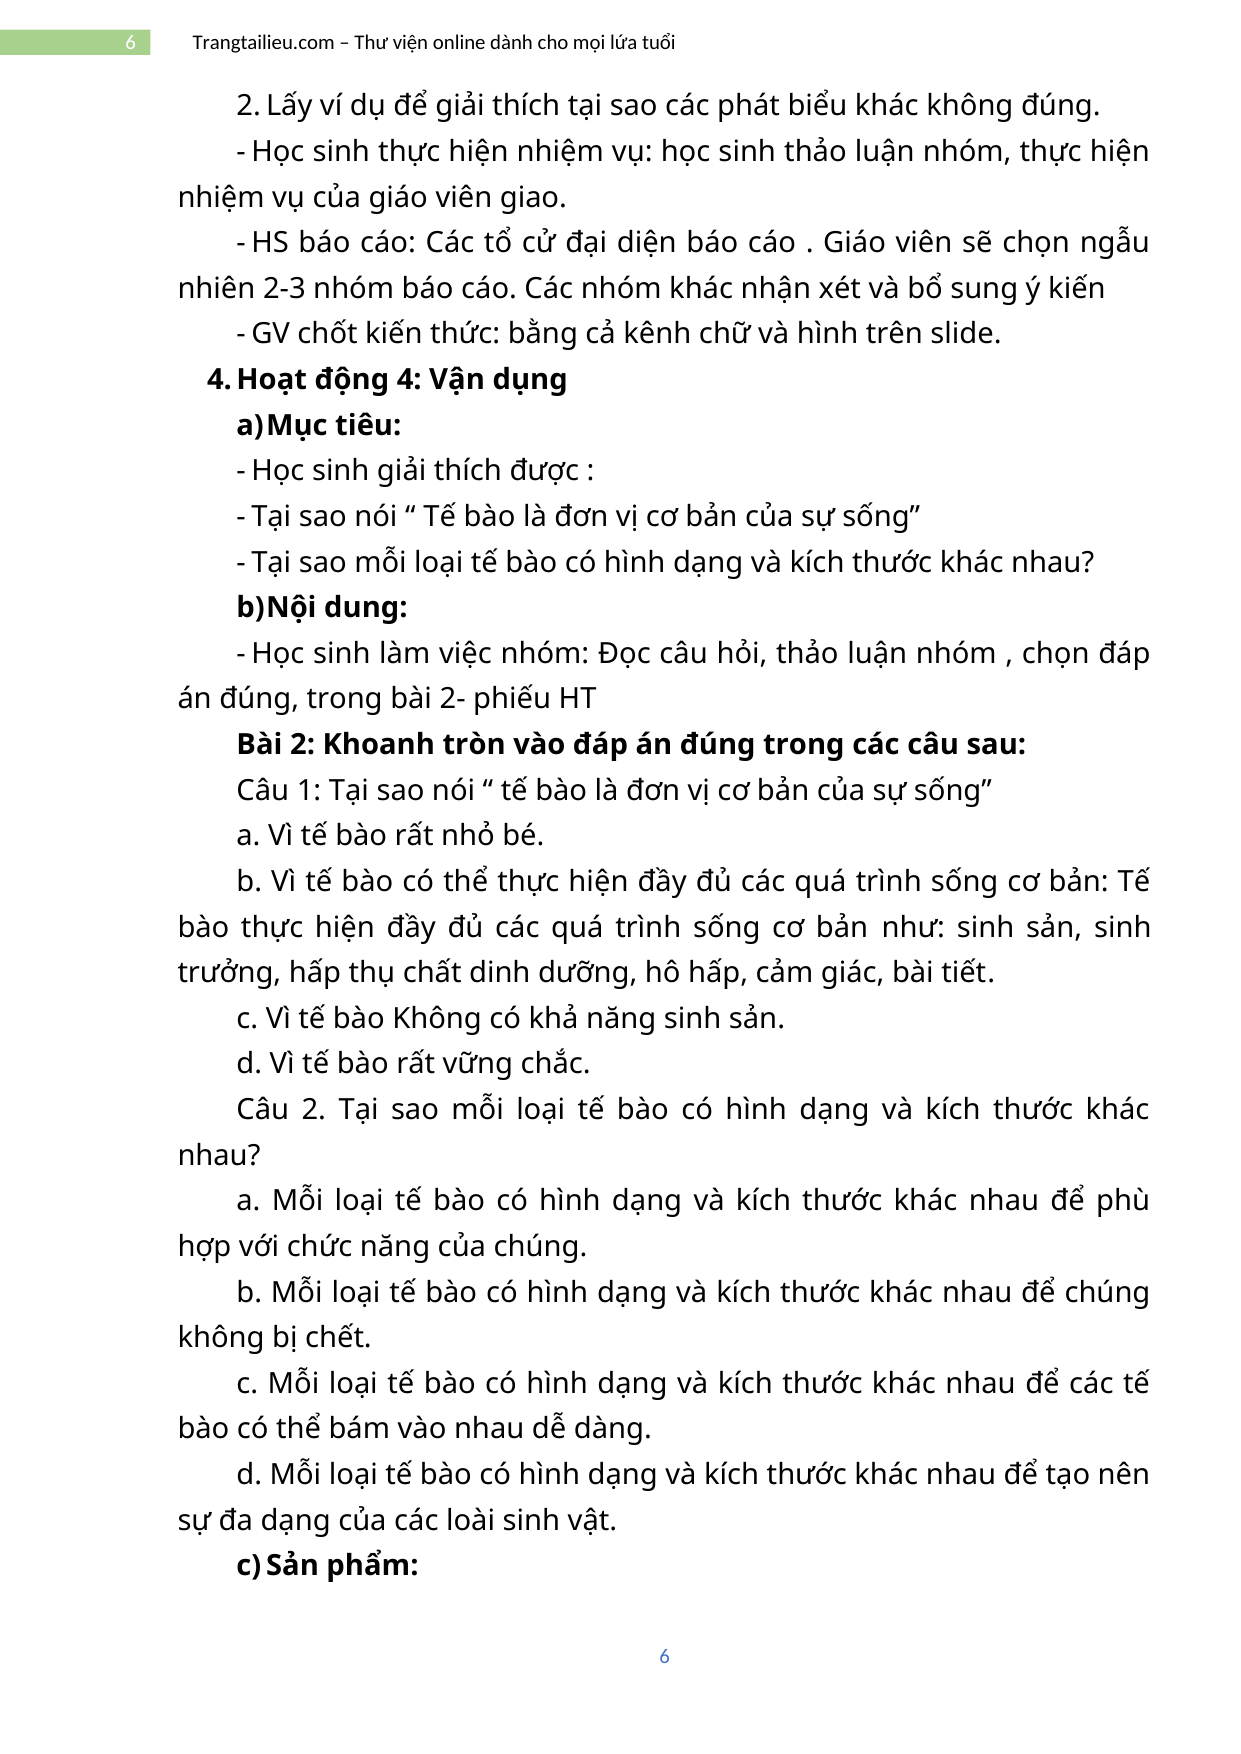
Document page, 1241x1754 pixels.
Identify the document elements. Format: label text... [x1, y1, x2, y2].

list Học sinh thực hiện nhiệm vụ: học sinh thảo luận nhóm, thực hiện nhiệm vụ của giáo viên giao. [177, 130, 1152, 216]
list Sản phẩm: [177, 1545, 1152, 1584]
list HS báo cáo: Các tổ cử đại diện báo cáo . Giáo viên sẽ chọn ngẫu nhiên 2-3 nhóm báo cáo. Các nhóm khác nhận xét và bổ sung ý kiến [177, 222, 1152, 307]
list Học sinh làm việc nhóm: Đọc câu hỏi, thảo luận nhóm , chọn đáp án đúng, trong bài 2- phiếu HT [177, 632, 1152, 717]
list Học sinh giải thích được : [177, 450, 1152, 489]
list Câu 2. Tại sao mỗi loại tế bào có hình dạng và kích thước khác nhau? [177, 1088, 1152, 1174]
list b. Mỗi loại tế bào có hình dạng và kích thước khác nhau để chúng không bị chết. [177, 1271, 1152, 1356]
list Mục tiêu: [177, 404, 1152, 444]
list Tại sao mỗi loại tế bào có hình dạng và kích thước khác nhau? [177, 541, 1152, 581]
list Hoạt động 4: Vận dụng [177, 358, 1152, 398]
list Nội dung: [177, 587, 1152, 626]
list c. Vì tế bào Không có khả năng sinh sản. [177, 997, 1152, 1037]
list Tại sao nói “ Tế bào là đơn vị cơ bản của sự sống” [177, 495, 1152, 535]
list b. Vì tế bào có thể thực hiện đầy đủ các quá trình sống cơ bản: Tế bào thực hiện đầy đủ các quá trình sống cơ bản như: sinh sản, sinh trưởng, hấp thụ chất dinh dưỡng, hô hấp, cảm giác, bài tiết. [177, 860, 1152, 991]
list c. Mỗi loại tế bào có hình dạng và kích thước khác nhau để các tế bào có thể bám vào nhau dễ dàng. [177, 1362, 1152, 1447]
list Câu 1: Tại sao nói “ tế bào là đơn vị cơ bản của sự sống” [177, 769, 1152, 809]
list d. Vì tế bào rất vững chắc. [177, 1043, 1152, 1082]
list Bài 2: Khoanh tròn vào đáp án đúng trong các câu sau: [177, 723, 1152, 763]
list a. Vì tế bào rất nhỏ bé. [177, 815, 1152, 854]
list GV chốt kiến thức: bằng cả kênh chữ và hình trên slide. [177, 313, 1152, 352]
list d. Mỗi loại tế bào có hình dạng và kích thước khác nhau để tạo nên sự đa dạng của các loài sinh vật. [177, 1453, 1152, 1539]
list a. Mỗi loại tế bào có hình dạng và kích thước khác nhau để phù hợp với chức năng của chúng. [177, 1180, 1152, 1265]
list Lấy ví dụ để giải thích tại sao các phát biểu khác không đúng. [177, 85, 1152, 124]
